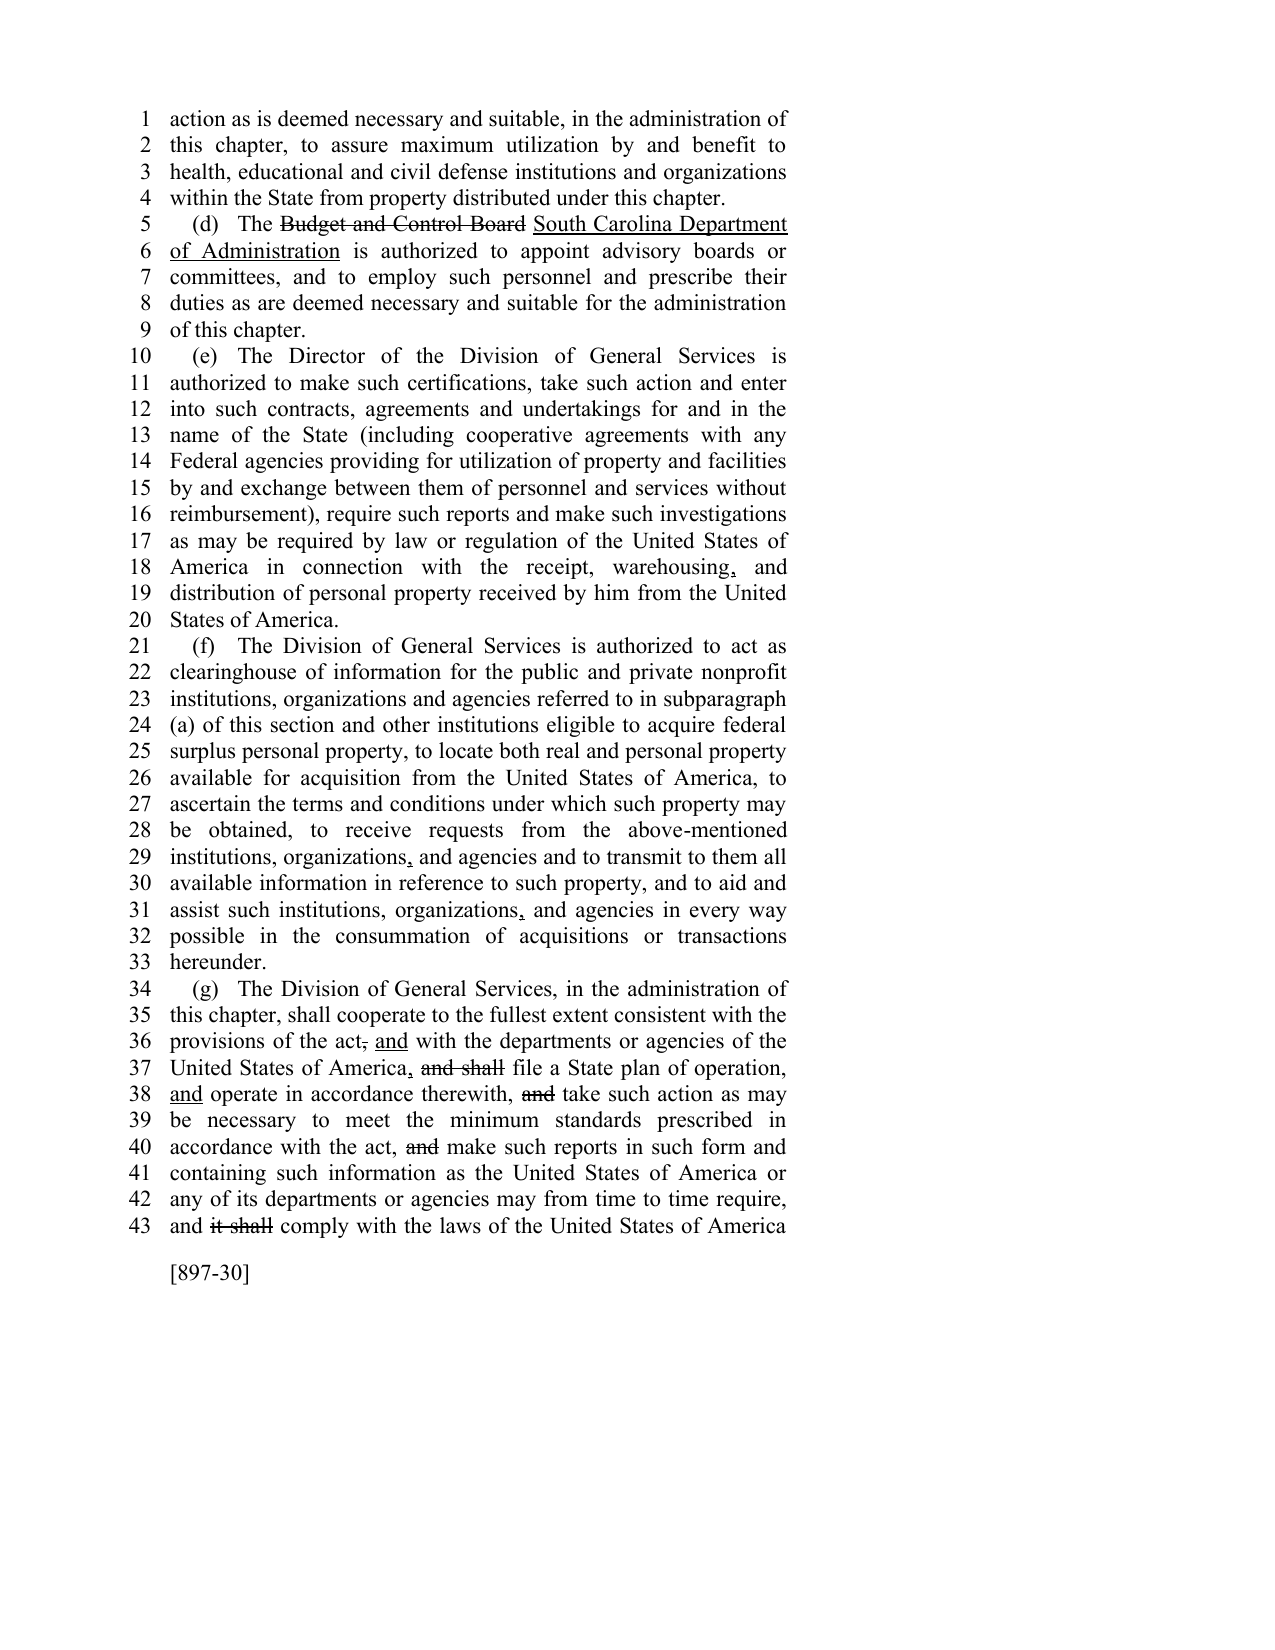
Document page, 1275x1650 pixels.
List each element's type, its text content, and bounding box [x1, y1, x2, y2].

text (e) The Director of the Division of General Services is authorized to make such certifications, take such action and enter into such contracts, agreements and undertakings for and in the name of the State (including cooperative agreements with any Federal agencies providing for utilization of property and facilities by and exchange between them of personnel and services without reimbursement), require such reports and make such investigations as may be required by law or regulation of the United States of America in connection with the receipt, warehousing, and distribution of personal property received by him from the United States of America. [169, 342, 787, 632]
text (f) The Division of General Services is authorized to act as clearinghouse of information for the public and private nonprofit institutions, organizations and agencies referred to in subparagraph (a) of this section and other institutions eligible to acquire federal surplus personal property, to locate both real and personal property available for acquisition from the United States of America, to ascertain the terms and conditions under which such property may be obtained, to receive requests from the above-mentioned institutions, organizations, and agencies and to transmit to them all available information in reference to such property, and to aid and assist such institutions, organizations, and agencies in every way possible in the consummation of acquisitions or transactions hereunder. [169, 632, 787, 975]
text (d) The Budget and Control Board South Carolina Department of Administration is authorized to appoint advisory boards or committees, and to employ such personnel and prescribe their duties as are deemed necessary and suitable for the administration of this chapter. [169, 210, 787, 342]
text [169, 975, 787, 1238]
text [169, 105, 787, 210]
